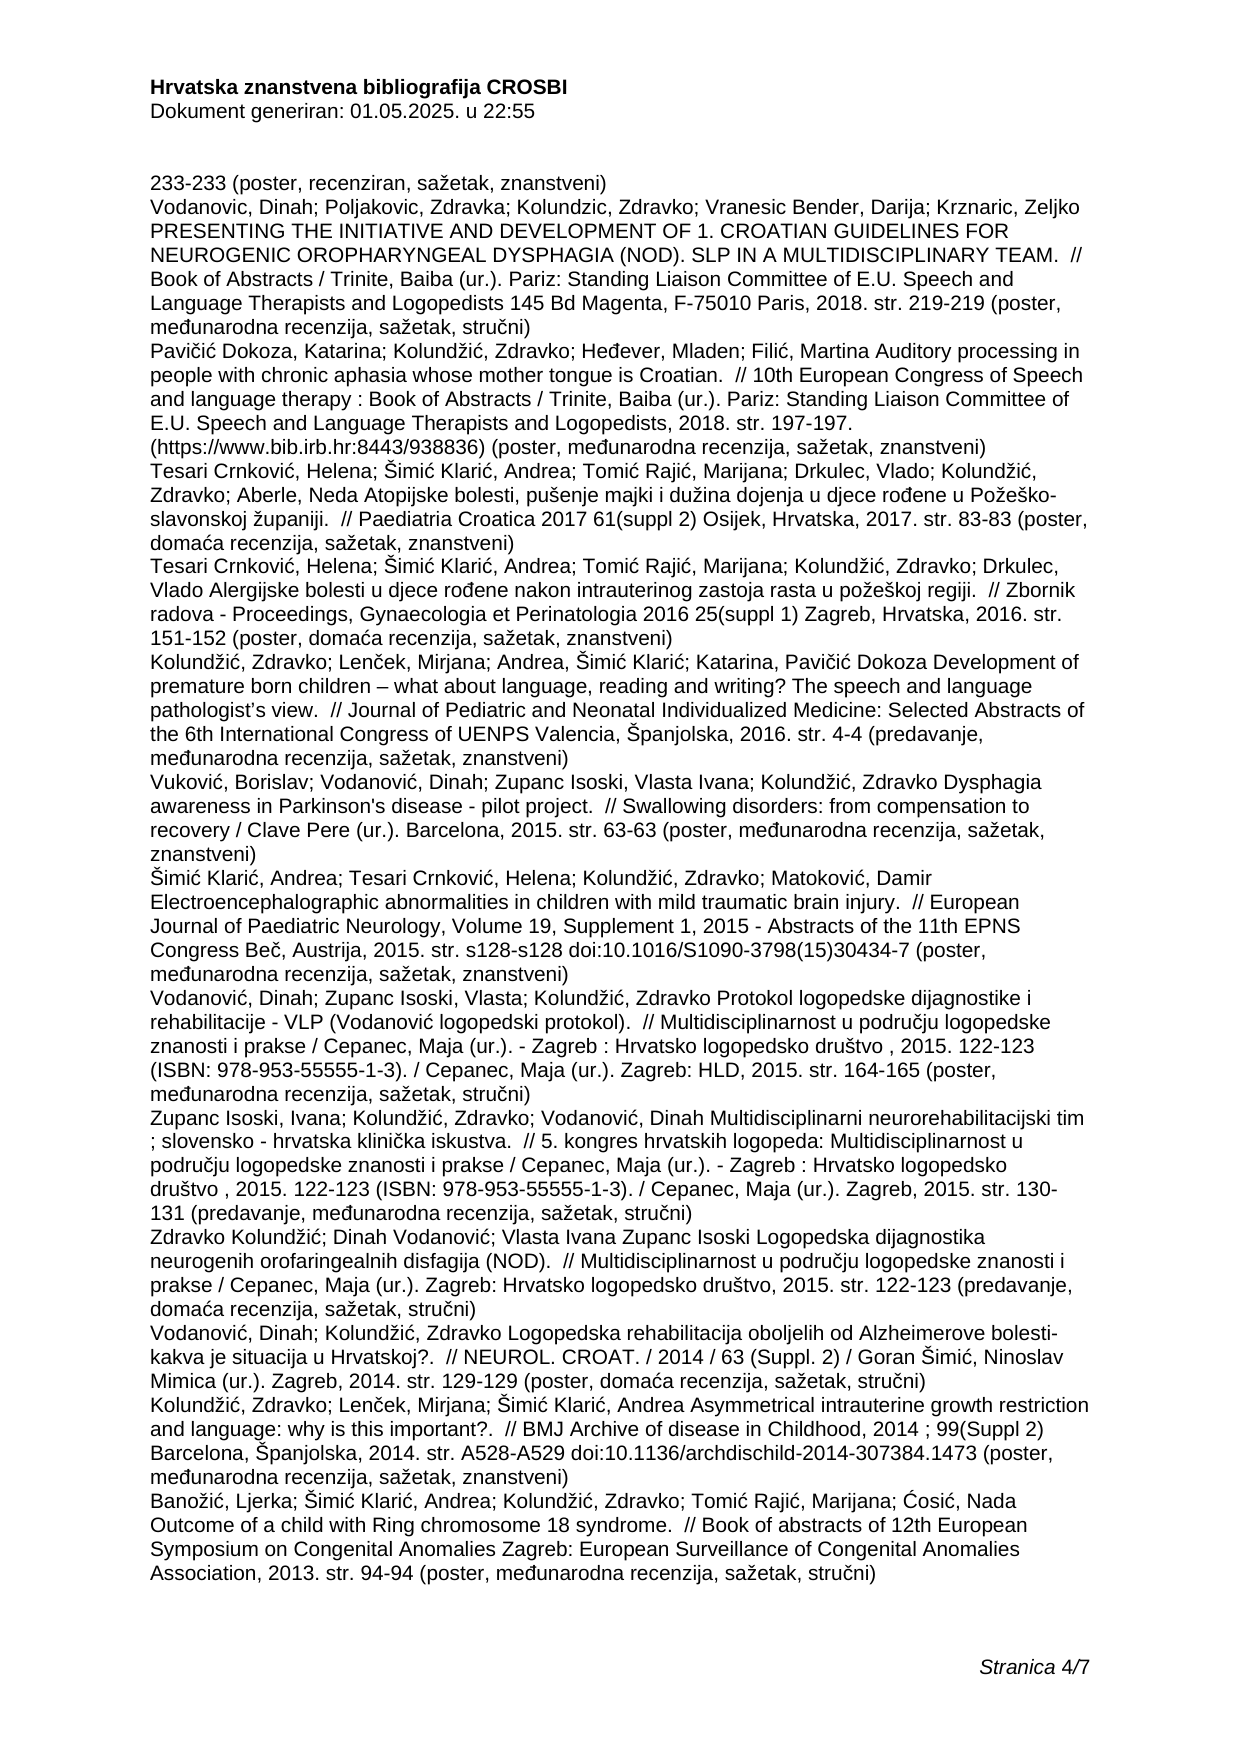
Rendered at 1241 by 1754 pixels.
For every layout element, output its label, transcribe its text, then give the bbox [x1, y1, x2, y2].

text Kolundžić, Zdravko; Lenček, Mirjana; Andrea, Šimić Klarić; Katarina, Pavičić Dokoza [150, 650, 1090, 770]
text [150, 171, 1090, 195]
text Banožić, Ljerka; Šimić Klarić, Andrea; Kolundžić, Zdravko; Tomić Rajić, Marijana; Ćosić, Nada [150, 1489, 1090, 1584]
text Zupanc Isoski, Ivana; Kolundžić, Zdravko; Vodanović, Dinah [150, 1105, 1090, 1225]
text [150, 195, 1090, 339]
text Tesari Crnković, Helena; Šimić Klarić, Andrea; Tomić Rajić, Marijana; Drkulec, Vlado; Kolundžić, Zdravko; Aberle, Neda [150, 458, 1090, 554]
text Vodanović, Dinah; Kolundžić, Zdravko [150, 1321, 1090, 1393]
text Vodanović, Dinah; Zupanc Isoski, Vlasta; Kolundžić, Zdravko [150, 986, 1090, 1105]
text Tesari Crnković, Helena; Šimić Klarić, Andrea; Tomić Rajić, Marijana; Kolundžić, Zdravko; Drkulec, Vlado [150, 554, 1090, 650]
text Šimić Klarić, Andrea; Tesari Crnković, Helena; Kolundžić, Zdravko; Matoković, Damir [150, 866, 1090, 986]
text Pavičić Dokoza, Katarina; Kolundžić, Zdravko; Heđever, Mladen; Filić, Martina [150, 339, 1090, 458]
text Vuković, Borislav; Vodanović, Dinah; Zupanc Isoski, Vlasta Ivana; Kolundžić, Zdravko [150, 770, 1090, 866]
text Kolundžić, Zdravko; Lenček, Mirjana; Šimić Klarić, Andrea [150, 1393, 1090, 1489]
text Zdravko Kolundžić; Dinah Vodanović; Vlasta Ivana Zupanc Isoski [150, 1225, 1090, 1321]
